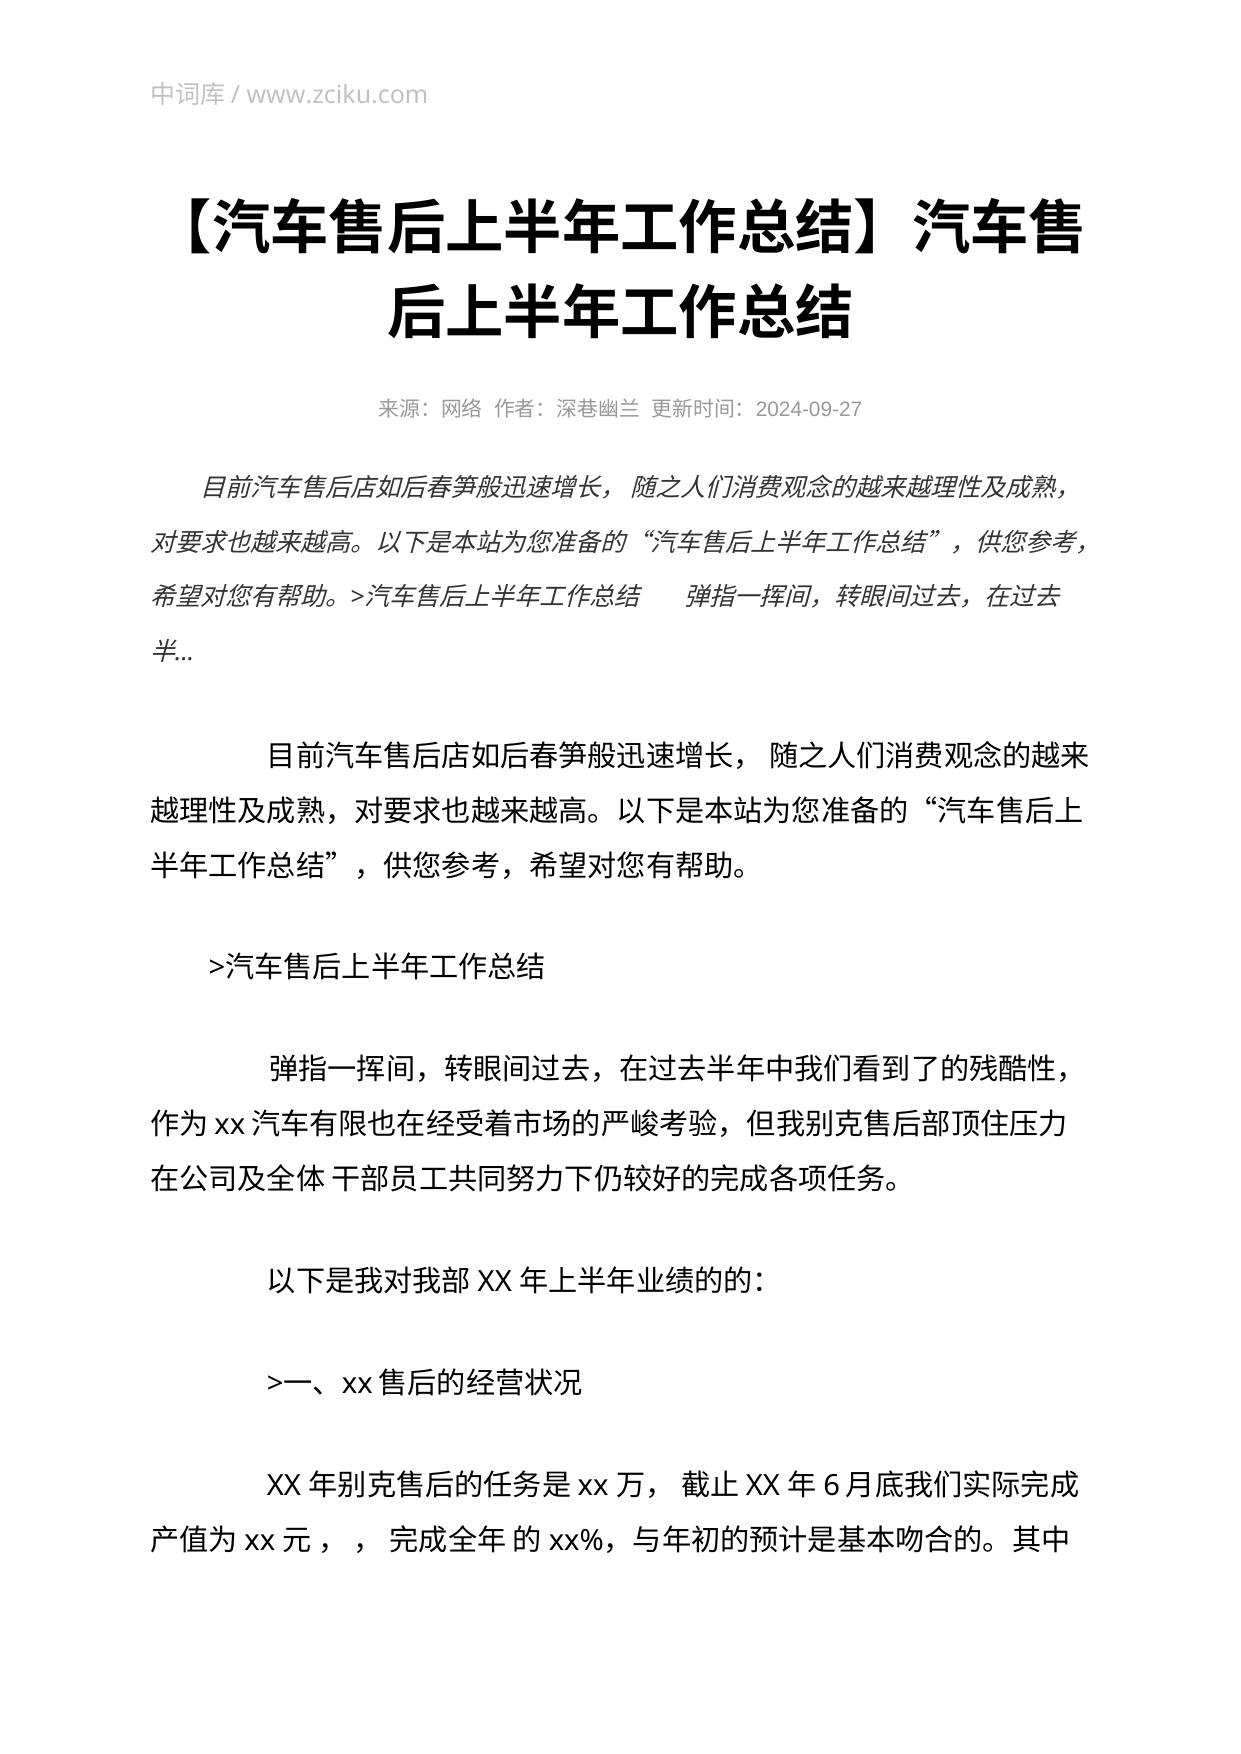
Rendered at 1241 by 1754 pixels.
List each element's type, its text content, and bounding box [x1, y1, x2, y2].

text 以下是我对我部 XX 年上半年业绩的的： [150, 1258, 1090, 1300]
text 来源：网络 作者：深巷幽兰 更新时间：2024-09-27 [150, 397, 1090, 421]
text 目前汽车售后店如后春笋般迅速增长， 随之人们消费观念的越来越理性及成熟，对要求也越来越高。以下是本站为您准备的“汽车售后上半年工作总结”，供您参考，希望对您有帮助。>汽车售后上半年工作总结 弹指一挥间，转眼间过去，在过去半... [150, 468, 1090, 667]
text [150, 1462, 1090, 1559]
text 目前汽车售后店如后春笋般迅速增长， 随之人们消费观念的越来越理性及成熟，对要求也越来越高。以下是本站为您准备的“汽车售后上半年工作总结”，供您参考，希望对您有帮助。 [150, 732, 1090, 884]
subtitle 【汽车售后上半年工作总结】汽车售后上半年工作总结 [150, 181, 1090, 350]
text 弹指一挥间，转眼间过去，在过去半年中我们看到了的残酷性，作为xx汽车有限也在经受着市场的严峻考验，但我别克售后部顶住压力在公司及全体 干部员工共同努力下仍较好的完成各项任务。 [150, 1046, 1090, 1198]
text >汽车售后上半年工作总结 [150, 944, 1090, 986]
text >一、xx售后的经营状况 [150, 1359, 1090, 1402]
